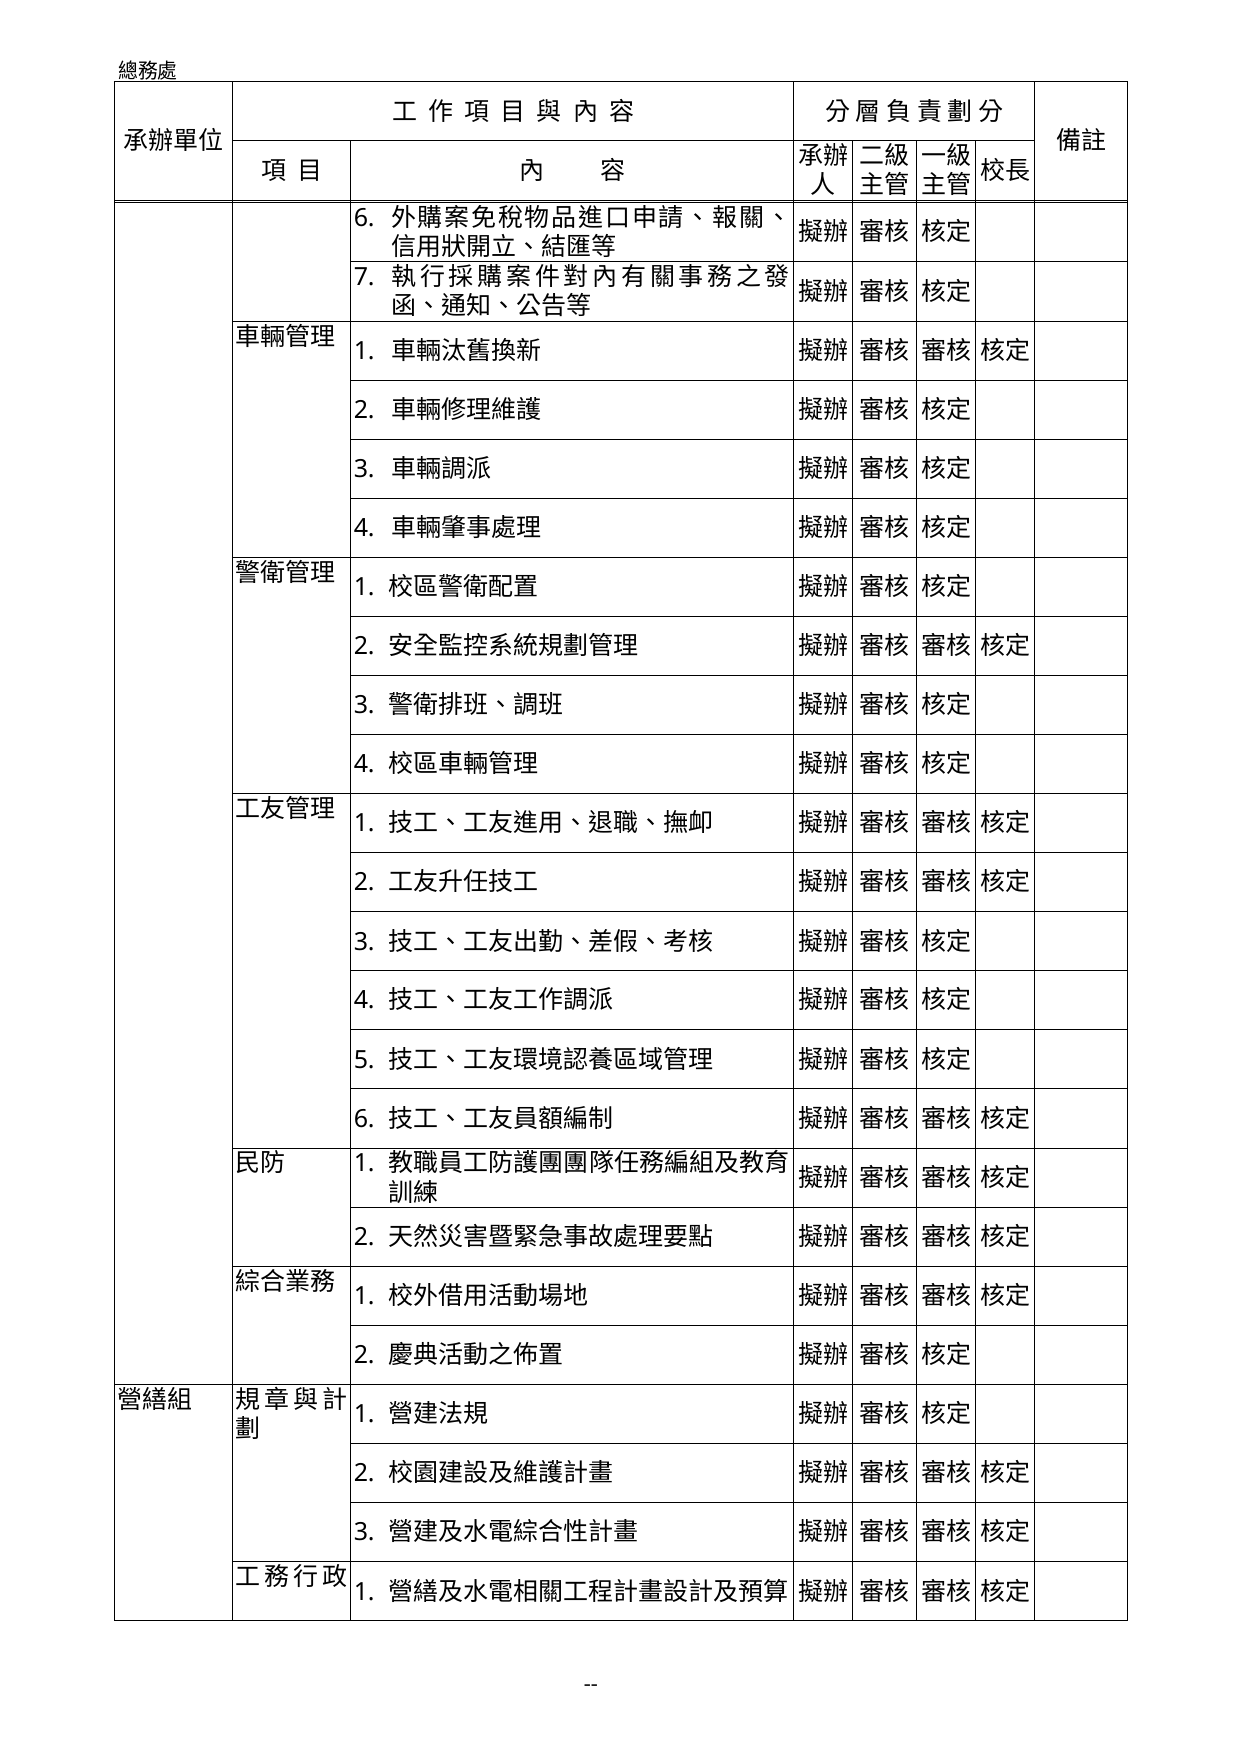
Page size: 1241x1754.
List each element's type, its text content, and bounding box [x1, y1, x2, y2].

table_cell 審核 [917, 1208, 975, 1266]
table_cell 核定 [976, 322, 1034, 379]
table_cell 營建法規 [351, 1385, 793, 1443]
table_cell 審核 [853, 203, 916, 261]
table_cell [1035, 794, 1127, 852]
table_cell 擬辦 [794, 1030, 852, 1088]
table_cell 核定 [917, 1326, 975, 1384]
table_cell 營繕及水電相關工程計畫設計及預算 [351, 1562, 793, 1620]
table_cell [1035, 558, 1127, 616]
table_cell 擬辦 [794, 735, 852, 793]
table_cell 執行採購案件對內有關事務之發函、通知、公告等 [351, 262, 793, 321]
table_cell 審核 [853, 1089, 916, 1147]
table_cell [1035, 440, 1127, 498]
table_cell [976, 381, 1034, 439]
table_cell 審核 [853, 617, 916, 675]
table_cell 擬辦 [794, 1326, 852, 1384]
table_cell 審核 [853, 322, 916, 379]
table_cell 綜合業務 [233, 1267, 350, 1384]
table_cell 擬辦 [794, 203, 852, 261]
table_cell 核定 [976, 1267, 1034, 1325]
table_cell 車輛汰舊換新 [351, 322, 793, 379]
table_cell 核定 [976, 1208, 1034, 1266]
table_cell 擬辦 [794, 1208, 852, 1266]
table_cell 審核 [853, 1149, 916, 1207]
table_cell 技工、工友環境認養區域管理 [351, 1030, 793, 1088]
table_cell [1035, 1089, 1127, 1147]
table_cell 核定 [976, 1503, 1034, 1561]
table_cell 技工、工友出勤、差假、考核 [351, 912, 793, 970]
table_cell [1035, 322, 1127, 379]
table_cell 審核 [917, 322, 975, 379]
table_cell 核定 [917, 262, 975, 321]
table_cell 擬辦 [794, 794, 852, 852]
table_cell 核定 [976, 1444, 1034, 1502]
table_cell 審核 [853, 1503, 916, 1561]
table_cell 審核 [853, 381, 916, 439]
table_cell [1035, 1385, 1127, 1443]
table_cell 擬辦 [794, 1562, 852, 1620]
table_cell 核定 [976, 1562, 1034, 1620]
table_cell 核定 [917, 1385, 975, 1443]
table_cell 車輛修理維護 [351, 381, 793, 439]
table_cell 審核 [853, 1444, 916, 1502]
table_cell 項 目 [233, 141, 350, 200]
table_cell 技工、工友進用、退職、撫卹 [351, 794, 793, 852]
table_cell 擬辦 [794, 1385, 852, 1443]
table_cell [1035, 381, 1127, 439]
table_cell 工友管理 [233, 794, 350, 1147]
table_cell 核定 [917, 971, 975, 1029]
table_cell 審核 [853, 1030, 916, 1088]
table_cell 擬辦 [794, 322, 852, 379]
table_cell [1035, 1326, 1127, 1384]
table_cell 審核 [917, 1089, 975, 1147]
table_cell 工友升任技工 [351, 853, 793, 911]
table_cell 擬辦 [794, 1149, 852, 1207]
table_cell 車輛調派 [351, 440, 793, 498]
table_cell 審核 [853, 1385, 916, 1443]
table_cell [1035, 262, 1127, 321]
table_cell 審核 [917, 1267, 975, 1325]
table_cell 審核 [917, 1149, 975, 1207]
table_cell 審核 [853, 262, 916, 321]
table_cell 核定 [917, 440, 975, 498]
table_cell 擬辦 [794, 558, 852, 616]
table_cell 審核 [917, 1562, 975, 1620]
table_cell [976, 203, 1034, 261]
table_cell [1035, 1562, 1127, 1620]
table_cell 擬辦 [794, 853, 852, 911]
table_cell 校園建設及維護計畫 [351, 1444, 793, 1502]
table_cell 規章與計劃 [233, 1385, 350, 1561]
table_cell 審核 [853, 853, 916, 911]
table_cell 核定 [976, 617, 1034, 675]
table_cell 警衛排班、調班 [351, 676, 793, 734]
table_cell [976, 971, 1034, 1029]
table_cell 核定 [917, 558, 975, 616]
table_cell 工務行政及執行 [233, 1562, 350, 1620]
table_cell 審核 [853, 1562, 916, 1620]
table_cell 核定 [976, 853, 1034, 911]
table_cell 慶典活動之佈置 [351, 1326, 793, 1384]
table_cell 核定 [976, 1149, 1034, 1207]
table_cell 核定 [917, 912, 975, 970]
table_cell 審核 [853, 912, 916, 970]
table_cell [976, 1030, 1034, 1088]
table_cell 擬辦 [794, 440, 852, 498]
table_cell [1035, 617, 1127, 675]
table_cell [976, 735, 1034, 793]
table_cell [976, 499, 1034, 557]
table_cell 核定 [976, 1089, 1034, 1147]
table_cell 營繕組 [115, 1385, 232, 1620]
table_cell 審核 [917, 1503, 975, 1561]
table_cell 審核 [853, 558, 916, 616]
table_cell 核定 [917, 381, 975, 439]
table_cell 校外借用活動場地 [351, 1267, 793, 1325]
table_header 備註 [1035, 82, 1127, 200]
table_cell 核定 [917, 203, 975, 261]
table_cell 天然災害暨緊急事故處理要點 [351, 1208, 793, 1266]
table_cell 核定 [917, 735, 975, 793]
table_cell [976, 1326, 1034, 1384]
table_cell [976, 676, 1034, 734]
table_cell 擬辦 [794, 1267, 852, 1325]
table_cell 審核 [853, 1326, 916, 1384]
table_cell 核定 [917, 676, 975, 734]
table_cell 警衛管理 [233, 558, 350, 793]
table_cell [1035, 1030, 1127, 1088]
table_header 工 作 項 目 與 內 容 [233, 82, 793, 140]
table_cell 擬辦 [794, 676, 852, 734]
table_cell 擬辦 [794, 499, 852, 557]
table_cell 審核 [853, 1208, 916, 1266]
table_cell 技工、工友工作調派 [351, 971, 793, 1029]
table_cell [976, 558, 1034, 616]
table_cell 技工、工友員額編制 [351, 1089, 793, 1147]
table_cell 擬辦 [794, 262, 852, 321]
table_cell 外購案免稅物品進口申請、報關、信用狀開立、結匯等 [351, 203, 793, 261]
table_cell 擬辦 [794, 381, 852, 439]
table_header 承辦單位 [115, 82, 232, 200]
table_cell 擬辦 [794, 971, 852, 1029]
table_cell 審核 [853, 676, 916, 734]
table_cell [1035, 971, 1127, 1029]
table_cell 審核 [853, 971, 916, 1029]
table_cell [1035, 1503, 1127, 1561]
table_cell 審核 [853, 794, 916, 852]
table_cell 承辦人 [794, 141, 852, 200]
table_cell [1035, 1444, 1127, 1502]
table_cell 擬辦 [794, 1089, 852, 1147]
table_cell [1035, 853, 1127, 911]
table_cell [976, 1385, 1034, 1443]
table_cell 內 容 [351, 141, 793, 200]
table_cell 審核 [853, 735, 916, 793]
table_cell [1035, 1267, 1127, 1325]
table_cell 審核 [917, 794, 975, 852]
table_cell 擬辦 [794, 617, 852, 675]
table_cell 營建及水電綜合性計畫 [351, 1503, 793, 1561]
table_cell 擬辦 [794, 1503, 852, 1561]
table_cell 安全監控系統規劃管理 [351, 617, 793, 675]
table_cell 核定 [917, 499, 975, 557]
table_cell [1035, 676, 1127, 734]
table_cell 二級主管 [853, 141, 916, 200]
table_header 分 層 負 責 劃 分 [794, 82, 1034, 140]
table_cell 車輛管理 [233, 322, 350, 557]
table_cell [1035, 499, 1127, 557]
table_cell 審核 [853, 1267, 916, 1325]
table_cell 教職員工防護團團隊任務編組及教育訓練 [351, 1149, 793, 1207]
table_cell 審核 [917, 853, 975, 911]
table_cell 車輛肇事處理 [351, 499, 793, 557]
table_cell [976, 912, 1034, 970]
table_cell 一級主管 [917, 141, 975, 200]
table_cell [1035, 735, 1127, 793]
table_cell 校區警衛配置 [351, 558, 793, 616]
table_cell 審核 [853, 440, 916, 498]
table_cell 審核 [853, 499, 916, 557]
table_cell 擬辦 [794, 1444, 852, 1502]
table_cell 校長 [976, 141, 1034, 200]
table_cell [976, 440, 1034, 498]
table_cell 核定 [917, 1030, 975, 1088]
table_cell 擬辦 [794, 912, 852, 970]
table_cell 審核 [917, 617, 975, 675]
table_cell 民防 [233, 1149, 350, 1266]
table_cell [1035, 912, 1127, 970]
table_cell [976, 262, 1034, 321]
table_cell 審核 [917, 1444, 975, 1502]
table_cell 核定 [976, 794, 1034, 852]
table_cell [1035, 1208, 1127, 1266]
table_cell [1035, 1149, 1127, 1207]
table_cell [1035, 203, 1127, 261]
table_cell 校區車輛管理 [351, 735, 793, 793]
